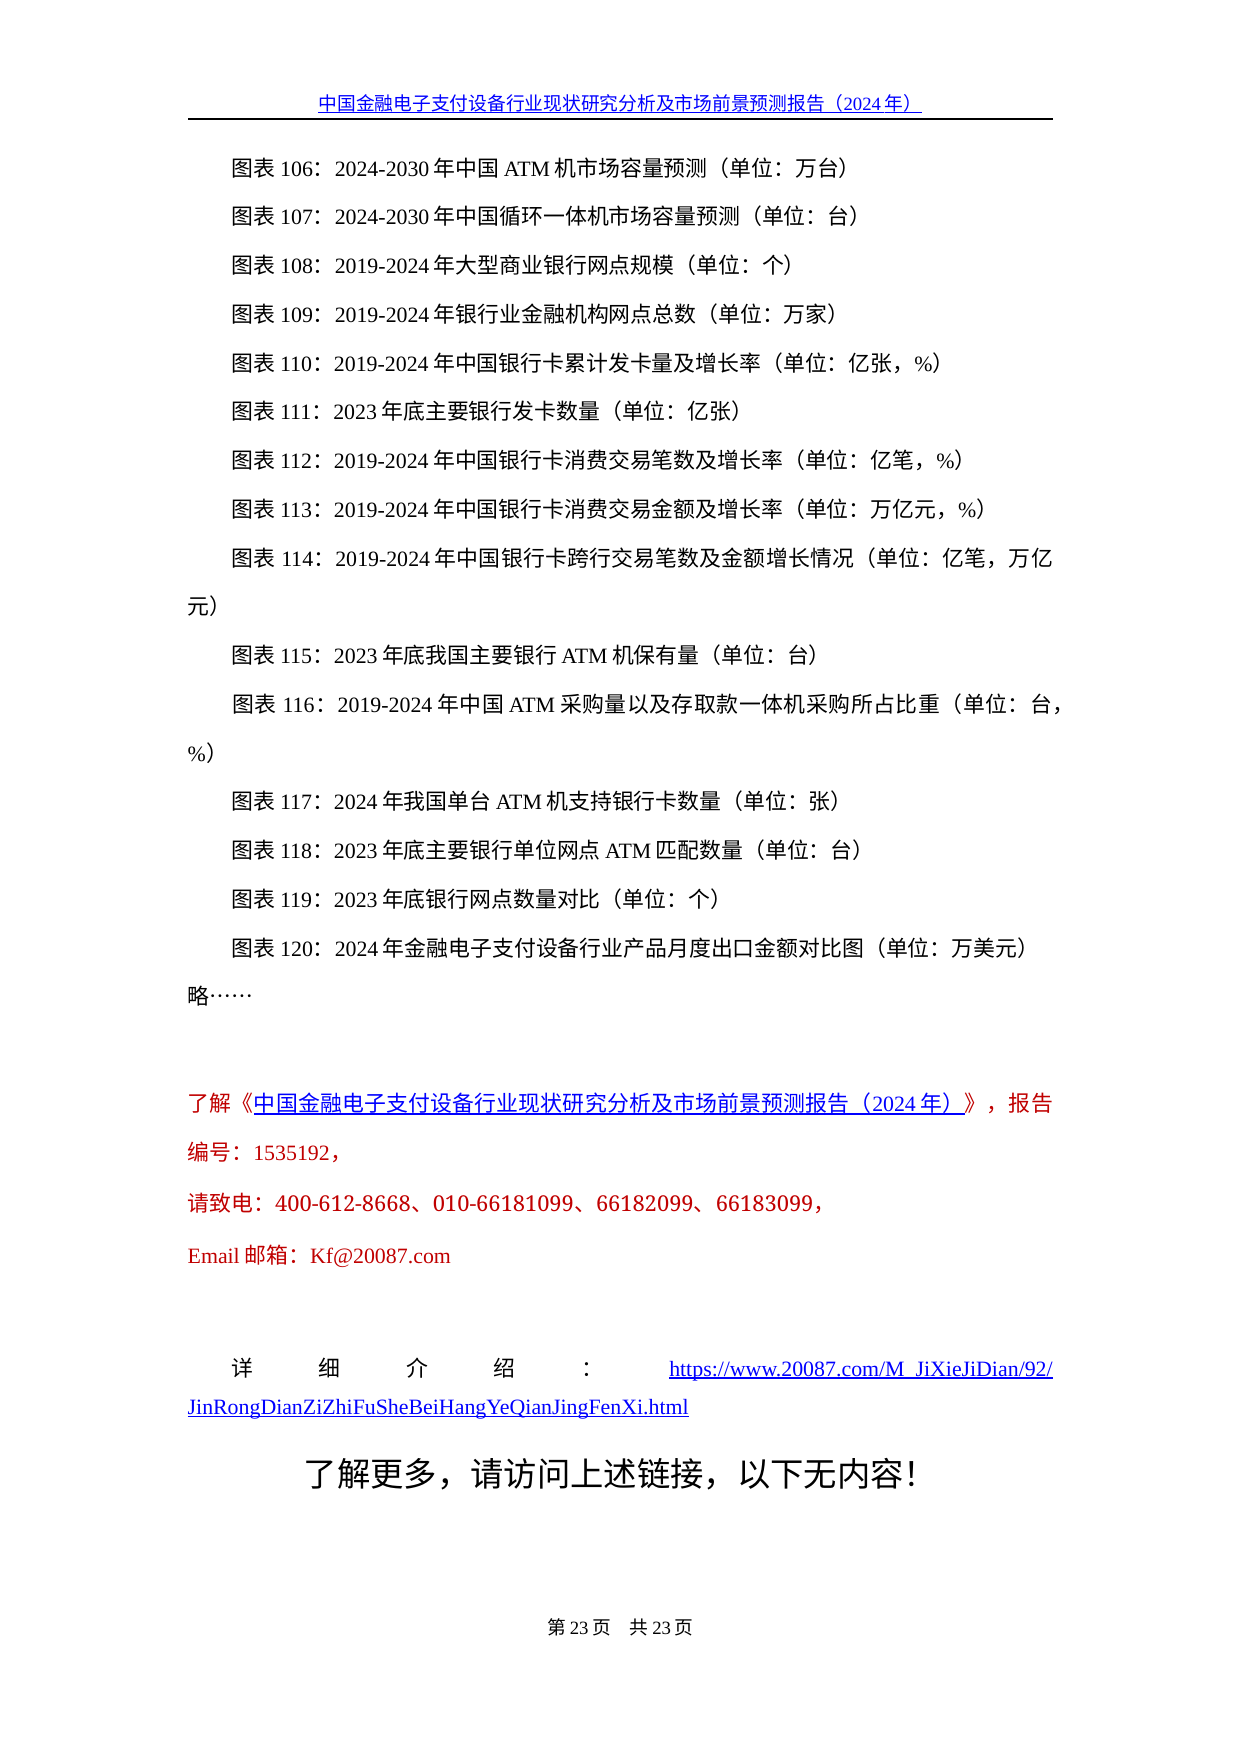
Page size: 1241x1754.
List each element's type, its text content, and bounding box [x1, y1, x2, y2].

text Email邮箱：Kf@20087.com [187, 1237, 1053, 1270]
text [187, 150, 1053, 1011]
text 了解《中国金融电子支付设备行业现状研究分析及市场前景预测报告（2024年）》，报告编号：1535192， [187, 1085, 1053, 1167]
title 了解更多，请访问上述链接，以下无内容！ [187, 1439, 1053, 1504]
text 请致电：400-612-8668、010-66181099、66182099、66183099， [187, 1186, 1053, 1218]
text 详细介绍：https://www.20087.com/M_JiXieJiDian/92/JinRongDianZiZhiFuSheBeiHangYeQianJingFenXi.html [187, 1350, 1053, 1423]
